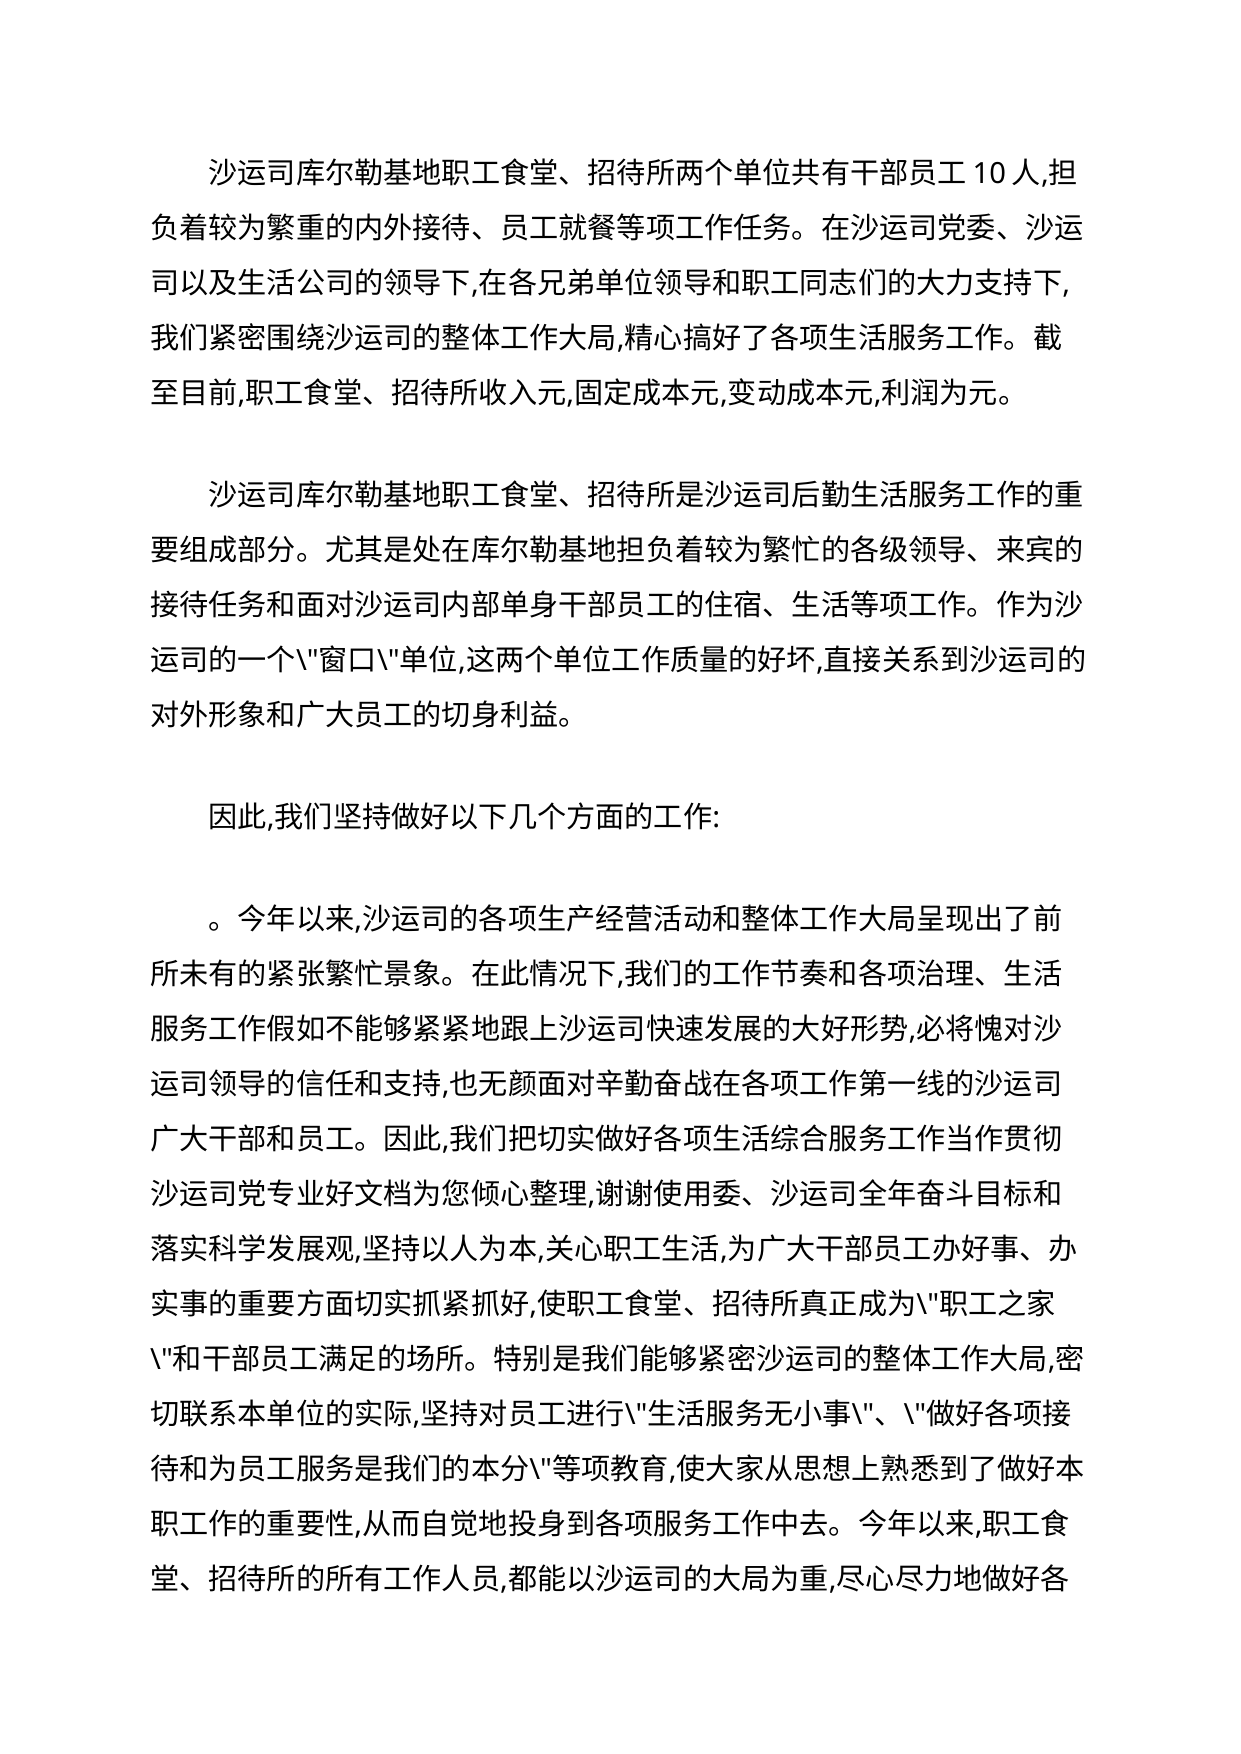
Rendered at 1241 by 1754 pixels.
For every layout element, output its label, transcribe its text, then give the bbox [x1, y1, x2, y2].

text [150, 895, 1090, 1598]
text 因此,我们坚持做好以下几个方面的工作: [150, 793, 1090, 836]
text 沙运司库尔勒基地职工食堂、招待所是沙运司后勤生活服务工作的重要组成部分。尤其是处在库尔勒基地担负着较为繁忙的各级领导、来宾的接待任务和面对沙运司内部单身干部员工的住宿、生活等项工作。作为沙运司的一个\"窗口\"单位,这两个单位工作质量的好坏,直接关系到沙运司的对外形象和广大员工的切身利益。 [150, 472, 1090, 734]
text 沙运司库尔勒基地职工食堂、招待所两个单位共有干部员工10人,担负着较为繁重的内外接待、员工就餐等项工作任务。在沙运司党委、沙运司以及生活公司的领导下,在各兄弟单位领导和职工同志们的大力支持下,我们紧密围绕沙运司的整体工作大局,精心搞好了各项生活服务工作。截至目前,职工食堂、招待所收入元,固定成本元,变动成本元,利润为元。 [150, 150, 1090, 412]
